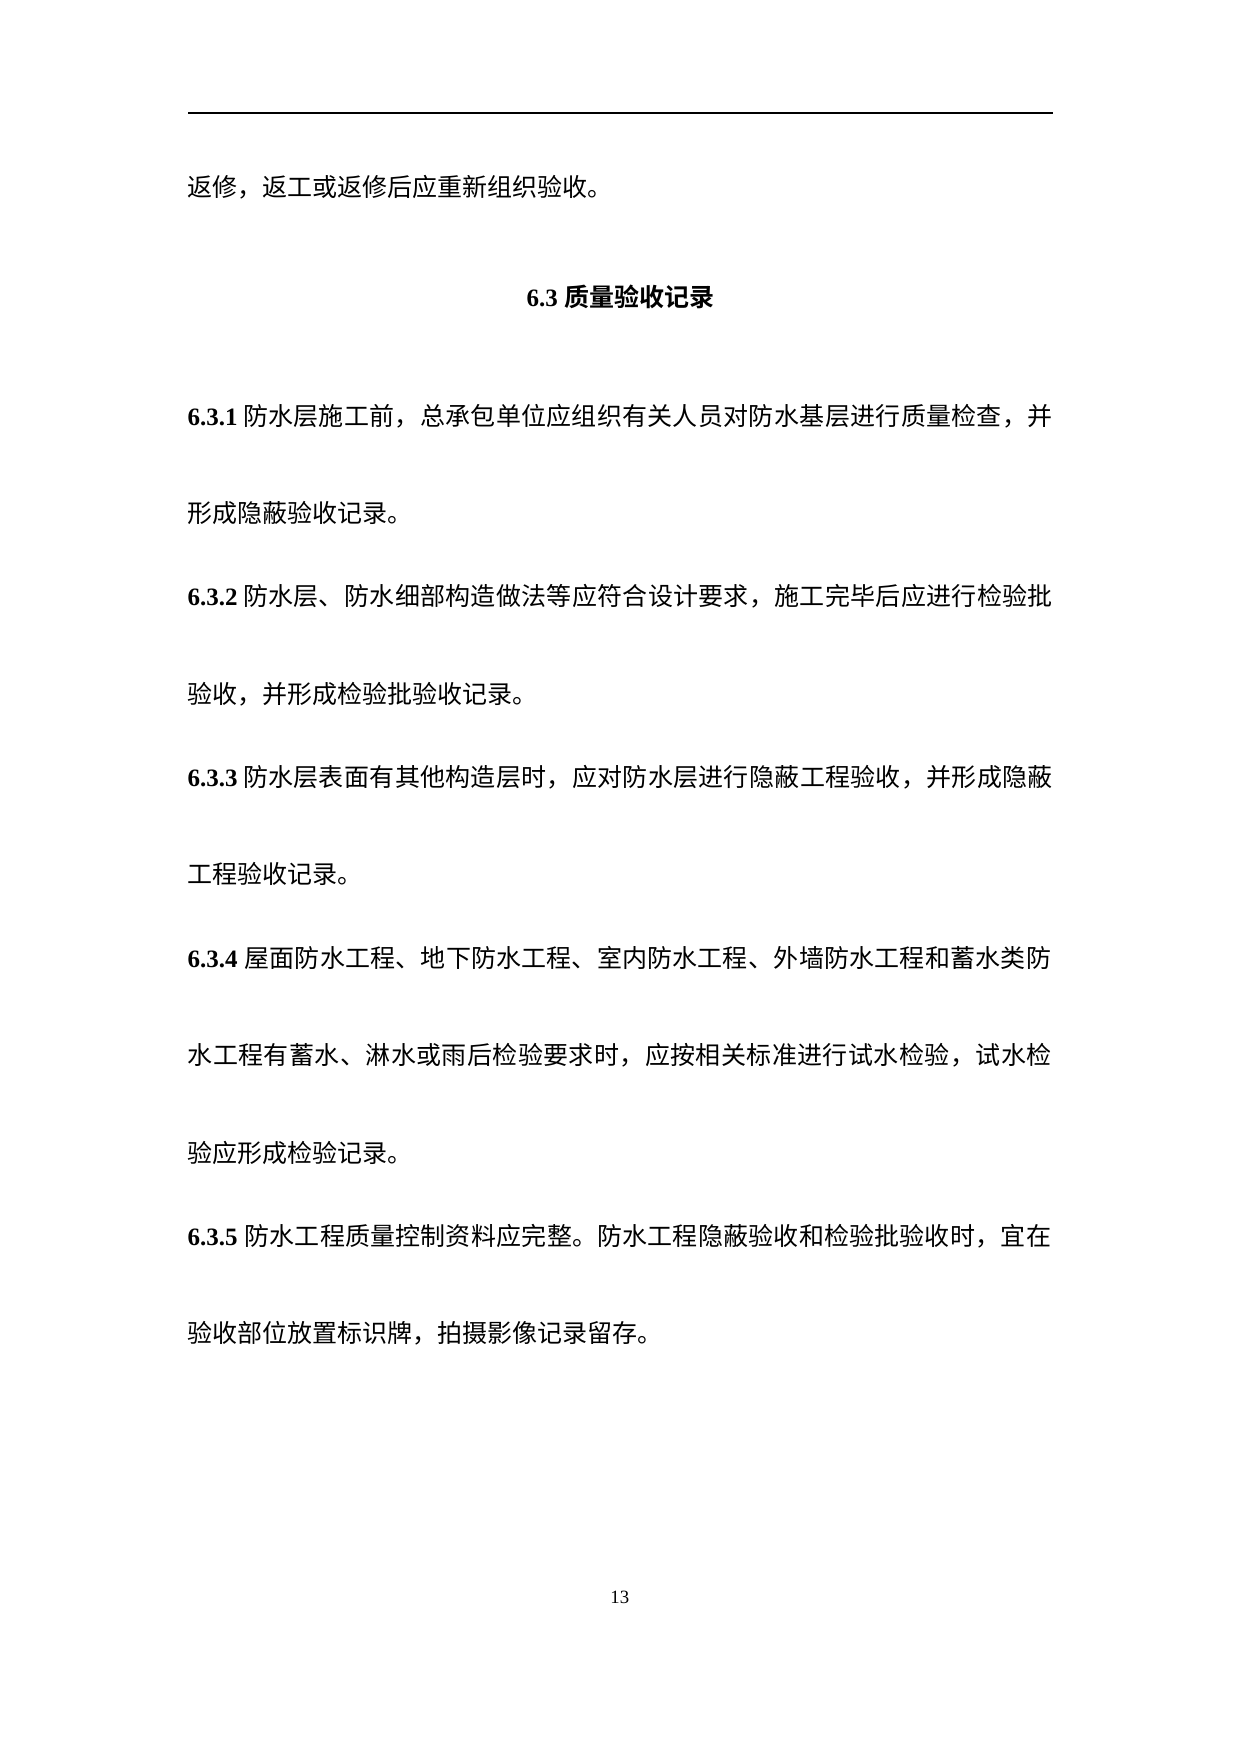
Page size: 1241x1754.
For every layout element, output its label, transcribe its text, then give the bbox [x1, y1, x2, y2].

text 6.3.3防水层表面有其他构造层时，应对防水层进行隐蔽工程验收，并形成隐蔽工程验收记录。 [187, 743, 1053, 906]
text 6.3.5 防水工程质量控制资料应完整。防水工程隐蔽验收和检验批验收时，宜在验收部位放置标识牌，拍摄影像记录留存。 [187, 1202, 1053, 1364]
text 6.3.1防水层施工前，总承包单位应组织有关人员对防水基层进行质量检查，并形成隐蔽验收记录。 [187, 382, 1053, 544]
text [187, 153, 1053, 218]
text 6.3.2防水层、防水细部构造做法等应符合设计要求，施工完毕后应进行检验批验收，并形成检验批验收记录。 [187, 562, 1053, 725]
text 6.3.4 屋面防水工程、地下防水工程、室内防水工程、外墙防水工程和蓄水类防水工程有蓄水、淋水或雨后检验要求时，应按相关标准进行试水检验，试水检验应形成检验记录。 [187, 924, 1053, 1184]
subtitle 6.3 质量验收记录 [187, 263, 1053, 328]
